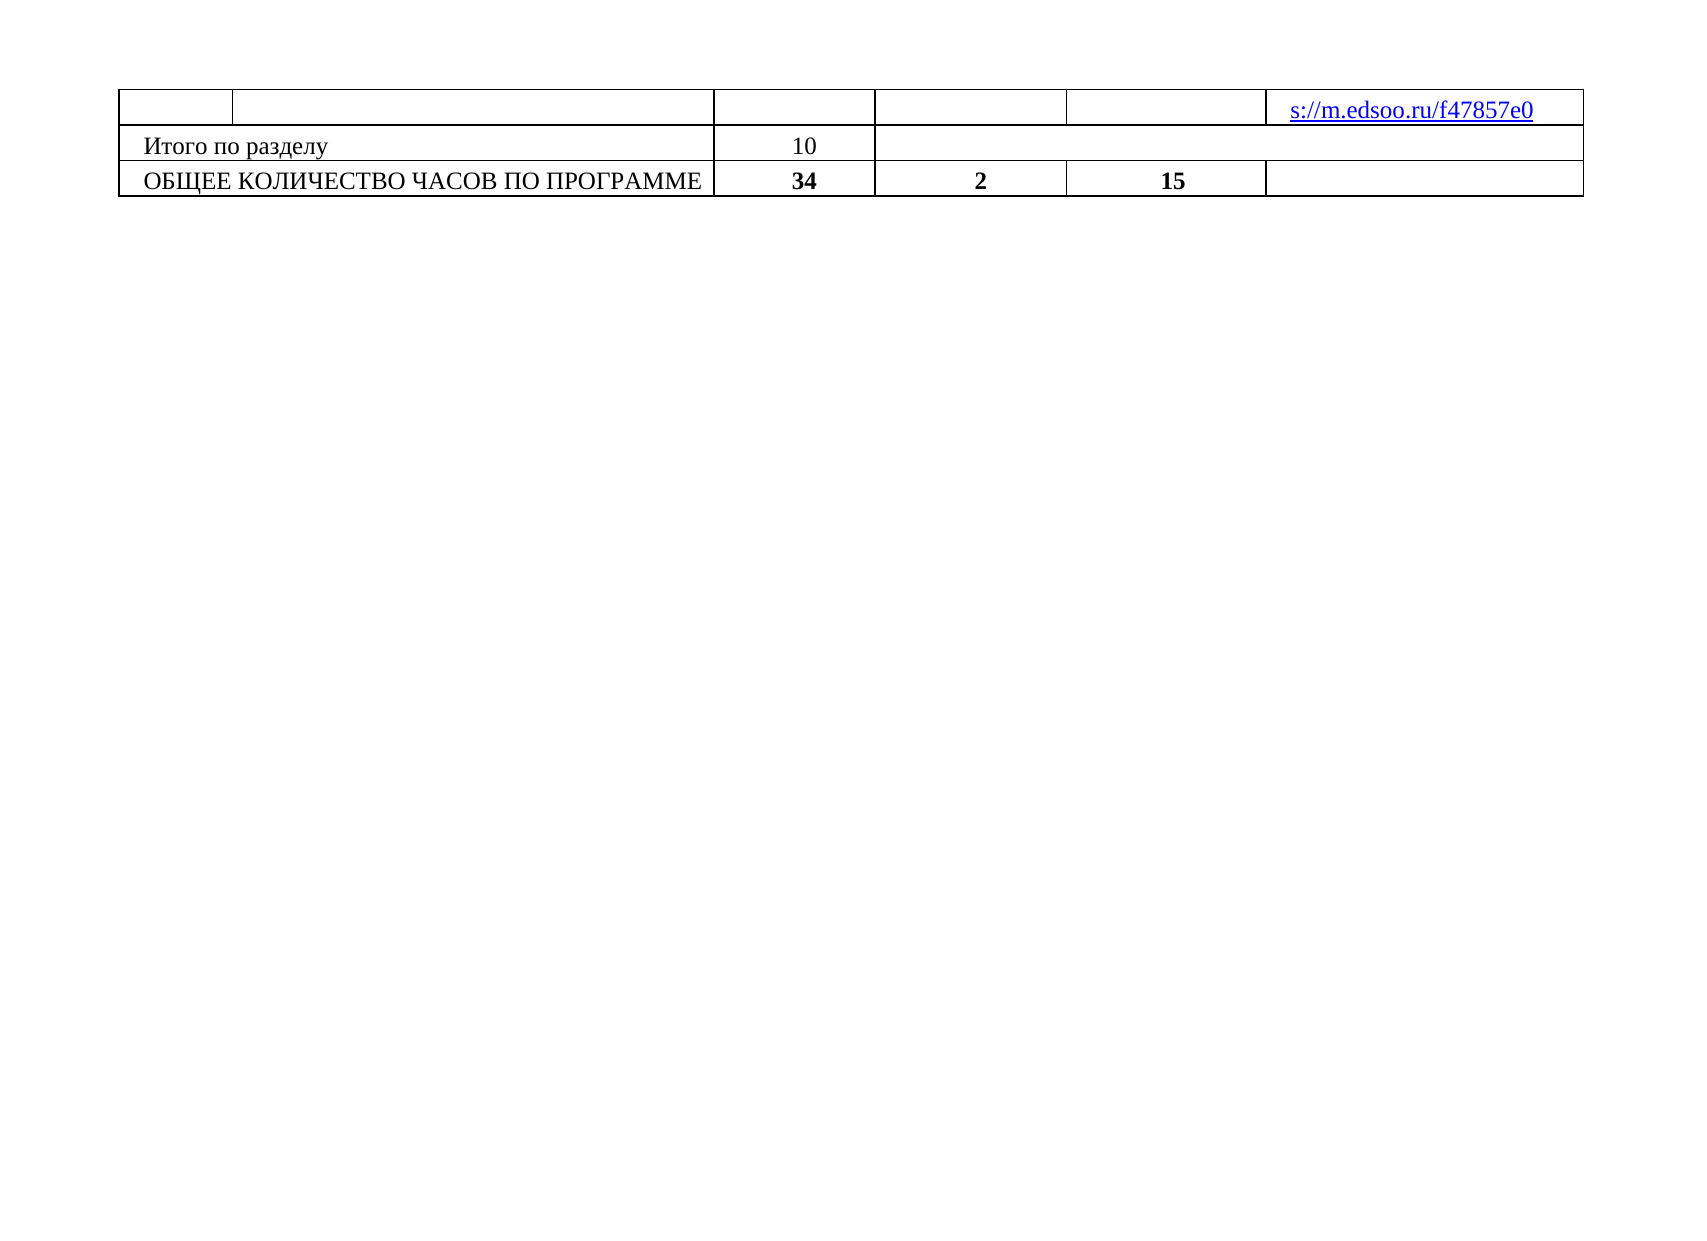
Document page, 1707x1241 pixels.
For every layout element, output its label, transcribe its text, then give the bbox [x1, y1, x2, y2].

table_cell 15 [1067, 161, 1265, 195]
table_cell 10 [715, 126, 874, 160]
table_cell [876, 126, 1583, 160]
table_cell ОБЩЕЕ КОЛИЧЕСТВО ЧАСОВ ПО ПРОГРАММЕ [120, 161, 713, 195]
table_cell 34 [715, 161, 874, 195]
table_cell [1267, 161, 1583, 195]
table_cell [1267, 90, 1583, 124]
table_cell Итого по разделу [120, 126, 713, 160]
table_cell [233, 90, 713, 124]
table_cell 2 [715, 90, 874, 124]
table_cell 2 [876, 161, 1066, 195]
table_cell 4.3 [120, 90, 232, 124]
table_cell [876, 90, 1066, 124]
table_cell [1067, 90, 1265, 124]
